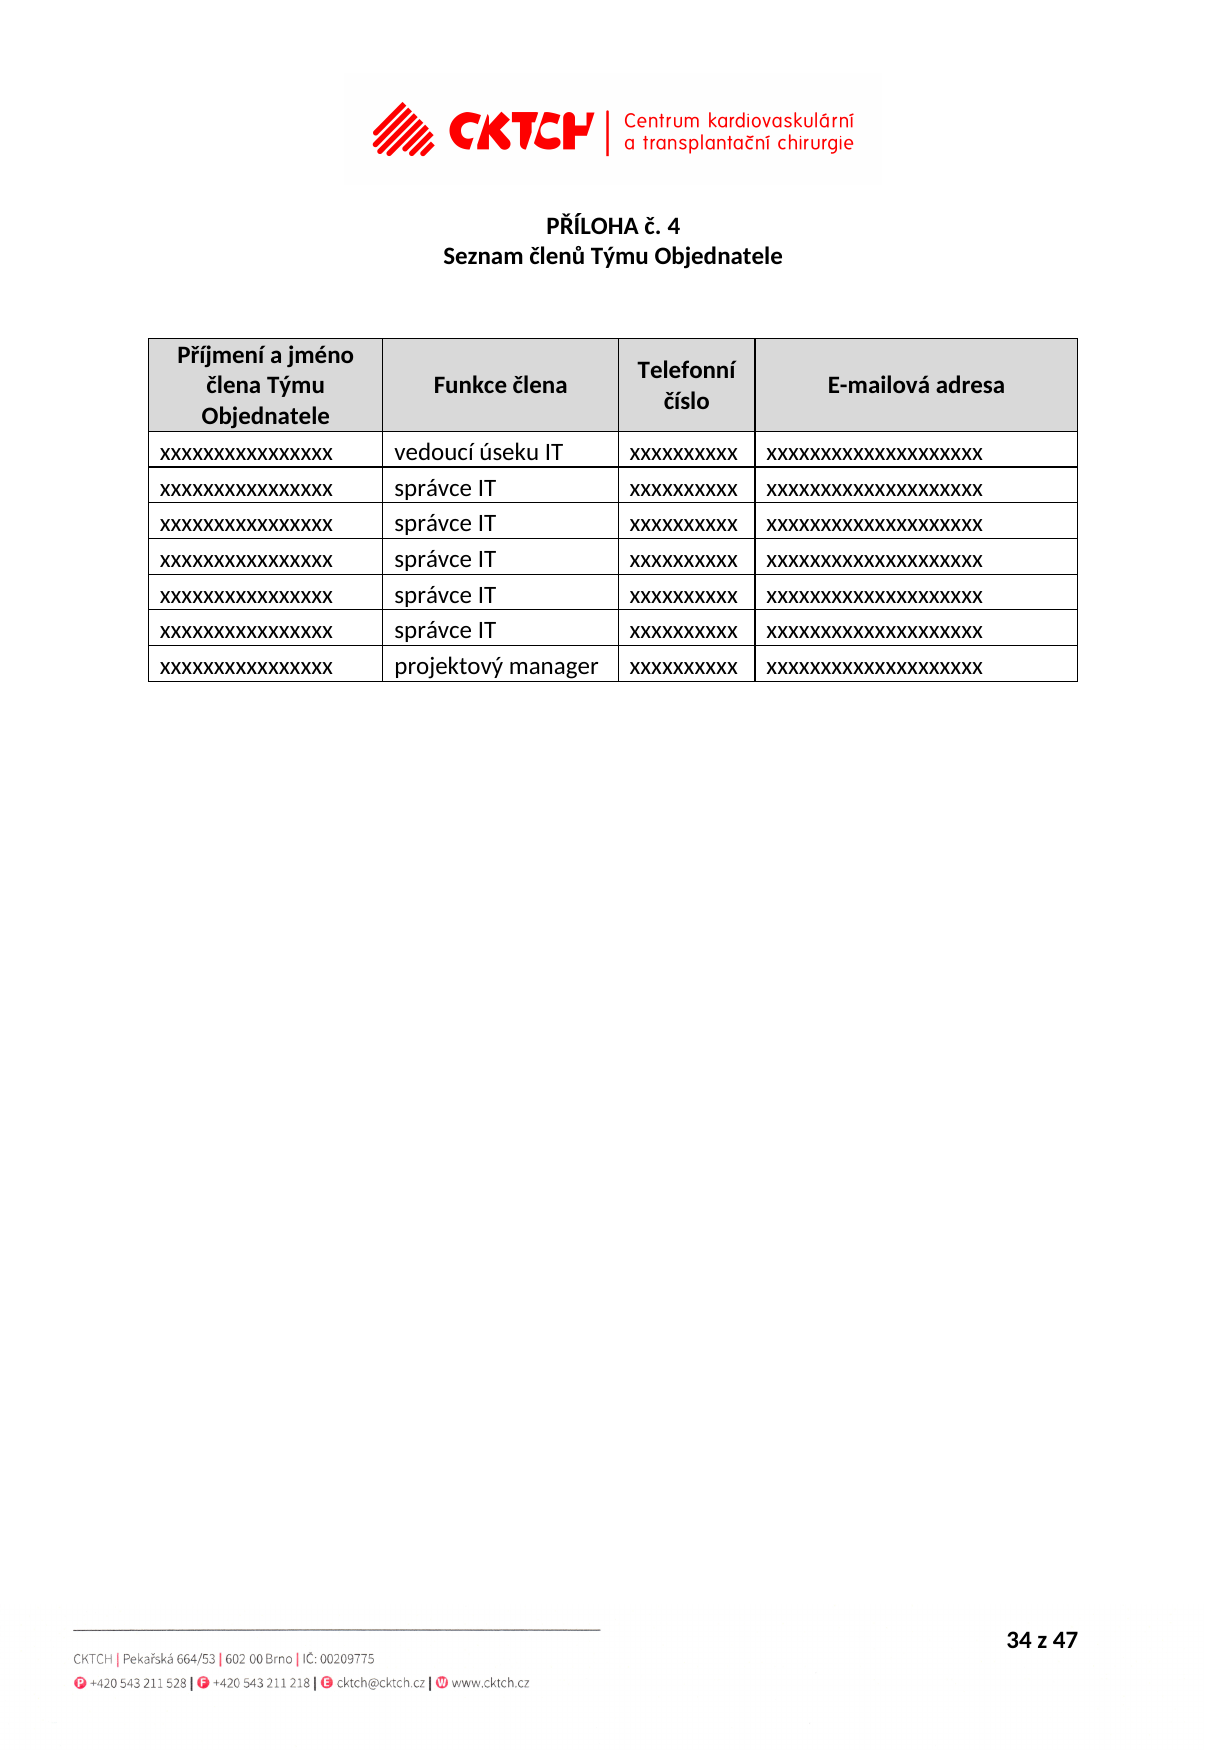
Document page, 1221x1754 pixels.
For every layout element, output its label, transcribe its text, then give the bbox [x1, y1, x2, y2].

table_cell projektový manager [383, 646, 618, 681]
picture [0, 1604, 1204, 1750]
table_cell xxxxxxxxxxxxxxxxxxxx [756, 646, 1077, 681]
table_cell xxxxxxxxxx [619, 468, 754, 502]
subtitle PŘÍLOHA č. 4 [148, 210, 1078, 240]
table_cell xxxxxxxxxxxxxxxx [149, 646, 382, 681]
table_cell xxxxxxxxxxxxxxxxxxxx [756, 503, 1077, 538]
picture [344, 73, 882, 185]
table_cell xxxxxxxxxx [619, 575, 754, 609]
table_cell xxxxxxxxxxxxxxxxxxxx [756, 610, 1077, 645]
table_header Příjmení a jméno člena Týmu Objednatele [149, 339, 382, 431]
table_cell xxxxxxxxxx [619, 432, 754, 466]
table_cell vedoucí úseku IT [383, 432, 618, 466]
table_header Funkce člena [383, 339, 618, 431]
table_cell xxxxxxxxxxxxxxxx [149, 575, 382, 609]
table_cell xxxxxxxxxxxxxxxxxxxx [756, 575, 1077, 609]
table_cell správce IT [383, 503, 618, 538]
table_cell xxxxxxxxxxxxxxxx [149, 432, 382, 466]
table_cell správce IT [383, 539, 618, 574]
table_cell xxxxxxxxxxxxxxxx [149, 503, 382, 538]
table_cell xxxxxxxxxxxxxxxxxxxx [756, 539, 1077, 574]
table_cell xxxxxxxxxxxxxxxxxxxx [756, 432, 1077, 466]
table_cell správce IT [383, 468, 618, 502]
table_header E-mailová adresa [756, 339, 1077, 431]
table_cell xxxxxxxxxx [619, 503, 754, 538]
table_cell xxxxxxxxxx [619, 646, 754, 681]
table_cell xxxxxxxxxxxxxxxx [149, 539, 382, 574]
table_cell xxxxxxxxxx [619, 539, 754, 574]
table_cell xxxxxxxxxxxxxxxx [149, 610, 382, 645]
table_header Telefonní číslo [619, 339, 754, 431]
subtitle Seznam členů Týmu Objednatele [148, 240, 1078, 271]
table_cell správce IT [383, 575, 618, 609]
table_cell xxxxxxxxxxxxxxxx [149, 468, 382, 502]
table_cell správce IT [383, 610, 618, 645]
table_cell xxxxxxxxxxxxxxxxxxxx [756, 468, 1077, 502]
table_cell xxxxxxxxxx [619, 610, 754, 645]
